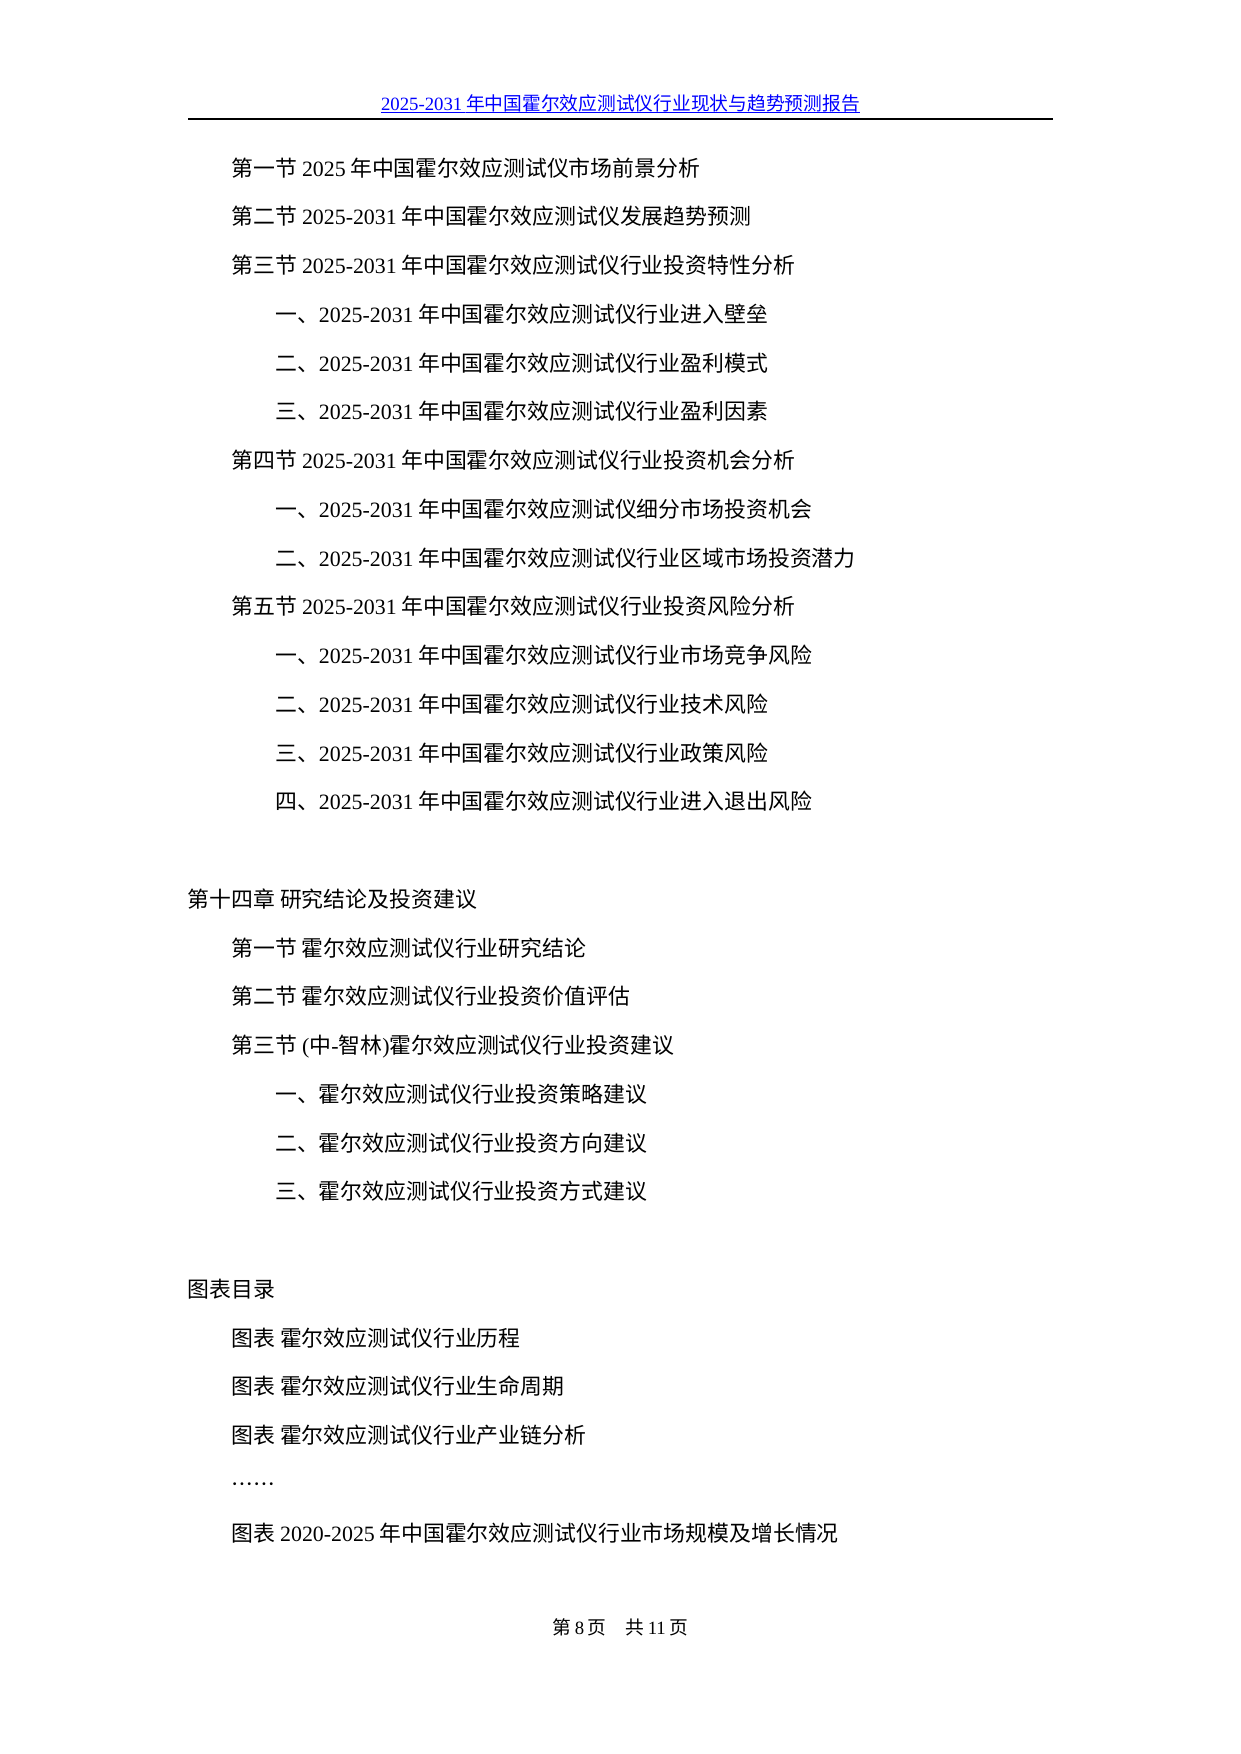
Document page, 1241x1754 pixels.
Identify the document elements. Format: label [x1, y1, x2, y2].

text [187, 150, 1053, 1548]
